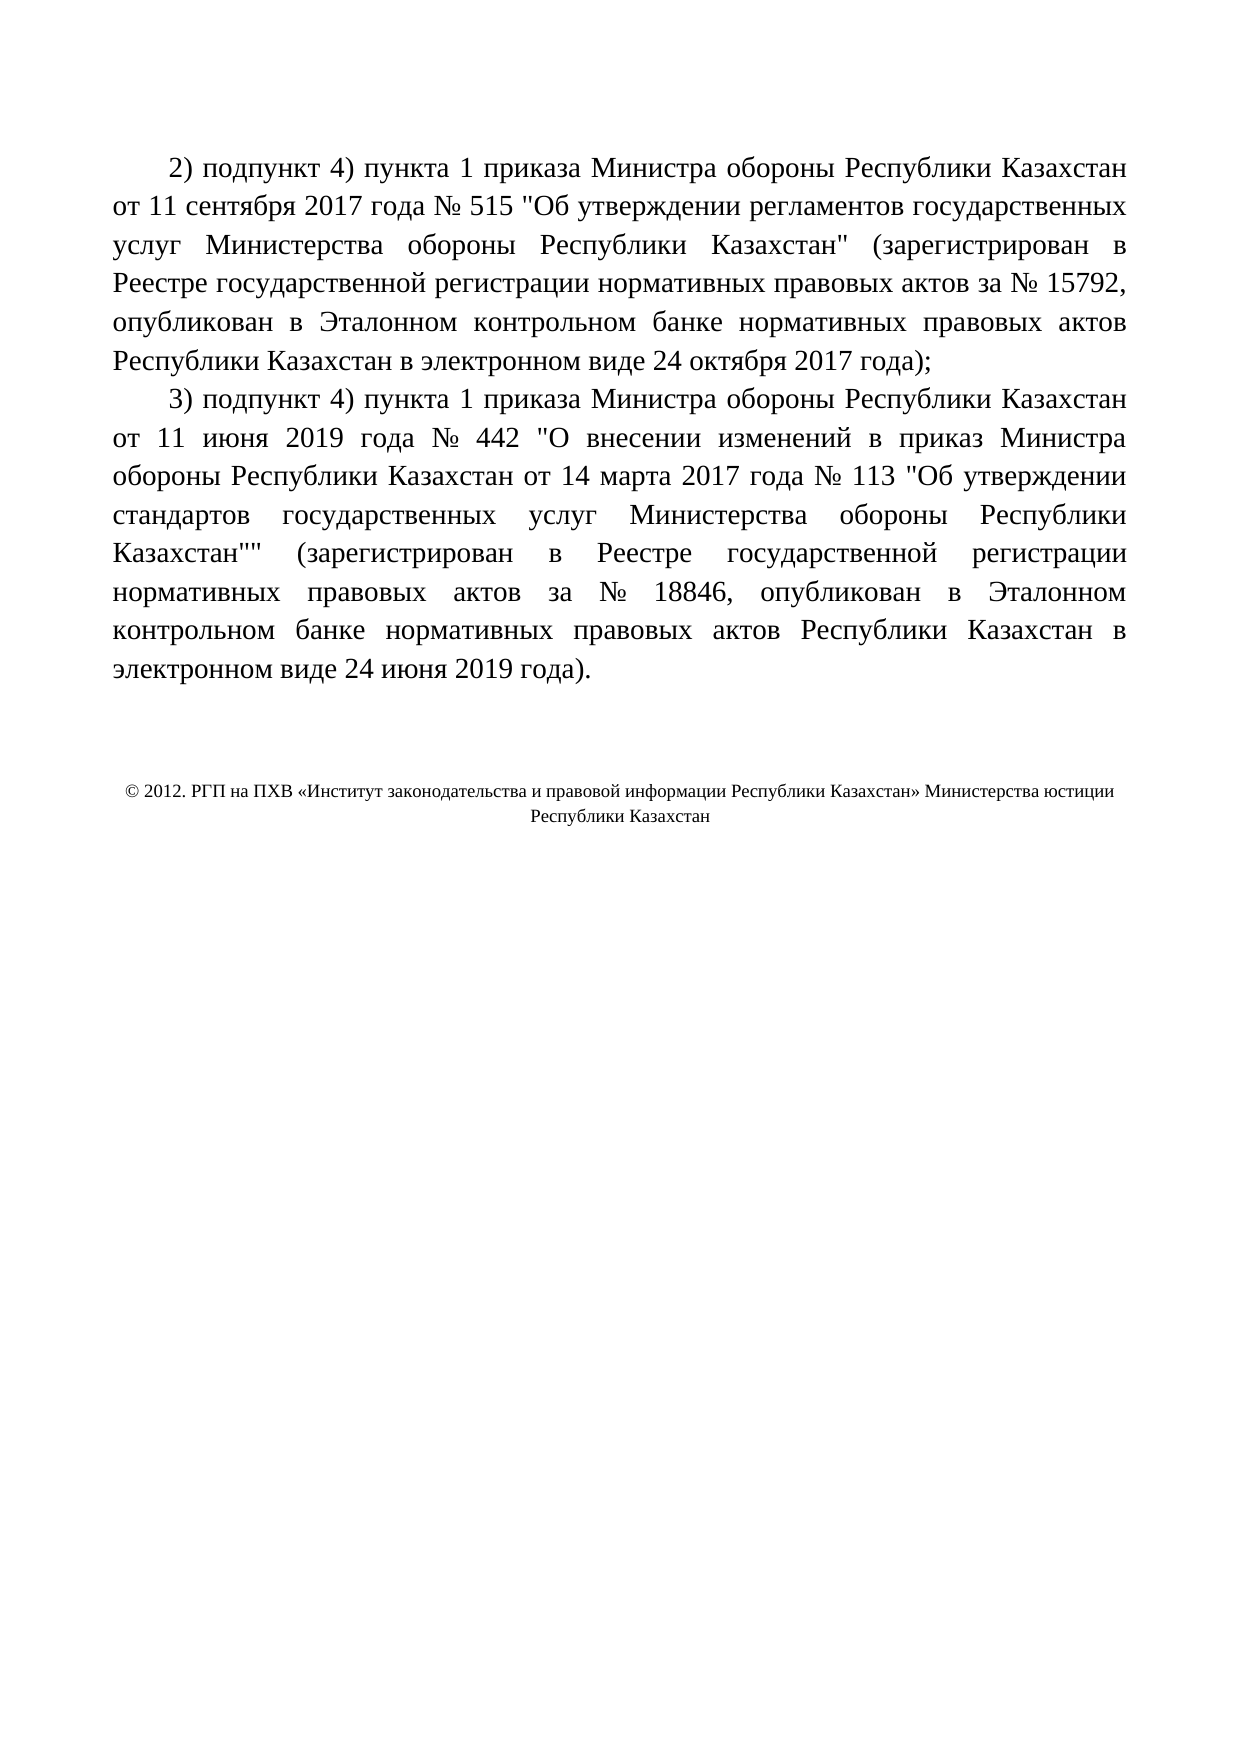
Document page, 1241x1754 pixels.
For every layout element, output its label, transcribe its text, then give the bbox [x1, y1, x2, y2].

text 2) подпункт 4) пункта 1 приказа Министра обороны Республики Казахстан от 11 сентября 2017 года № 515 "Об утверждении регламентов государственных услуг Министерства обороны Республики Казахстан" (зарегистрирован в Реестре государственной регистрации нормативных правовых актов за № 15792, опубликован в Эталонном контрольном банке нормативных правовых актов Республики Казахстан в электронном виде 24 октября 2017 года); [112, 150, 1128, 376]
text © 2012. РГП на ПХВ «Институт законодательства и правовой информации Республики Казахстан» Министерства юстиции Республики Казахстан [112, 780, 1128, 827]
text 3) подпункт 4) пункта 1 приказа Министра обороны Республики Казахстан от 11 июня 2019 года № 442 "О внесении изменений в приказ Министра обороны Республики Казахстан от 14 марта 2017 года № 113 "Об утверждении стандартов государственных услуг Министерства обороны Республики Казахстан"" (зарегистрирован в Реестре государственной регистрации нормативных правовых актов за № 18846, опубликован в Эталонном контрольном банке нормативных правовых актов Республики Казахстан в электронном виде 24 июня 2019 года). [112, 381, 1128, 684]
